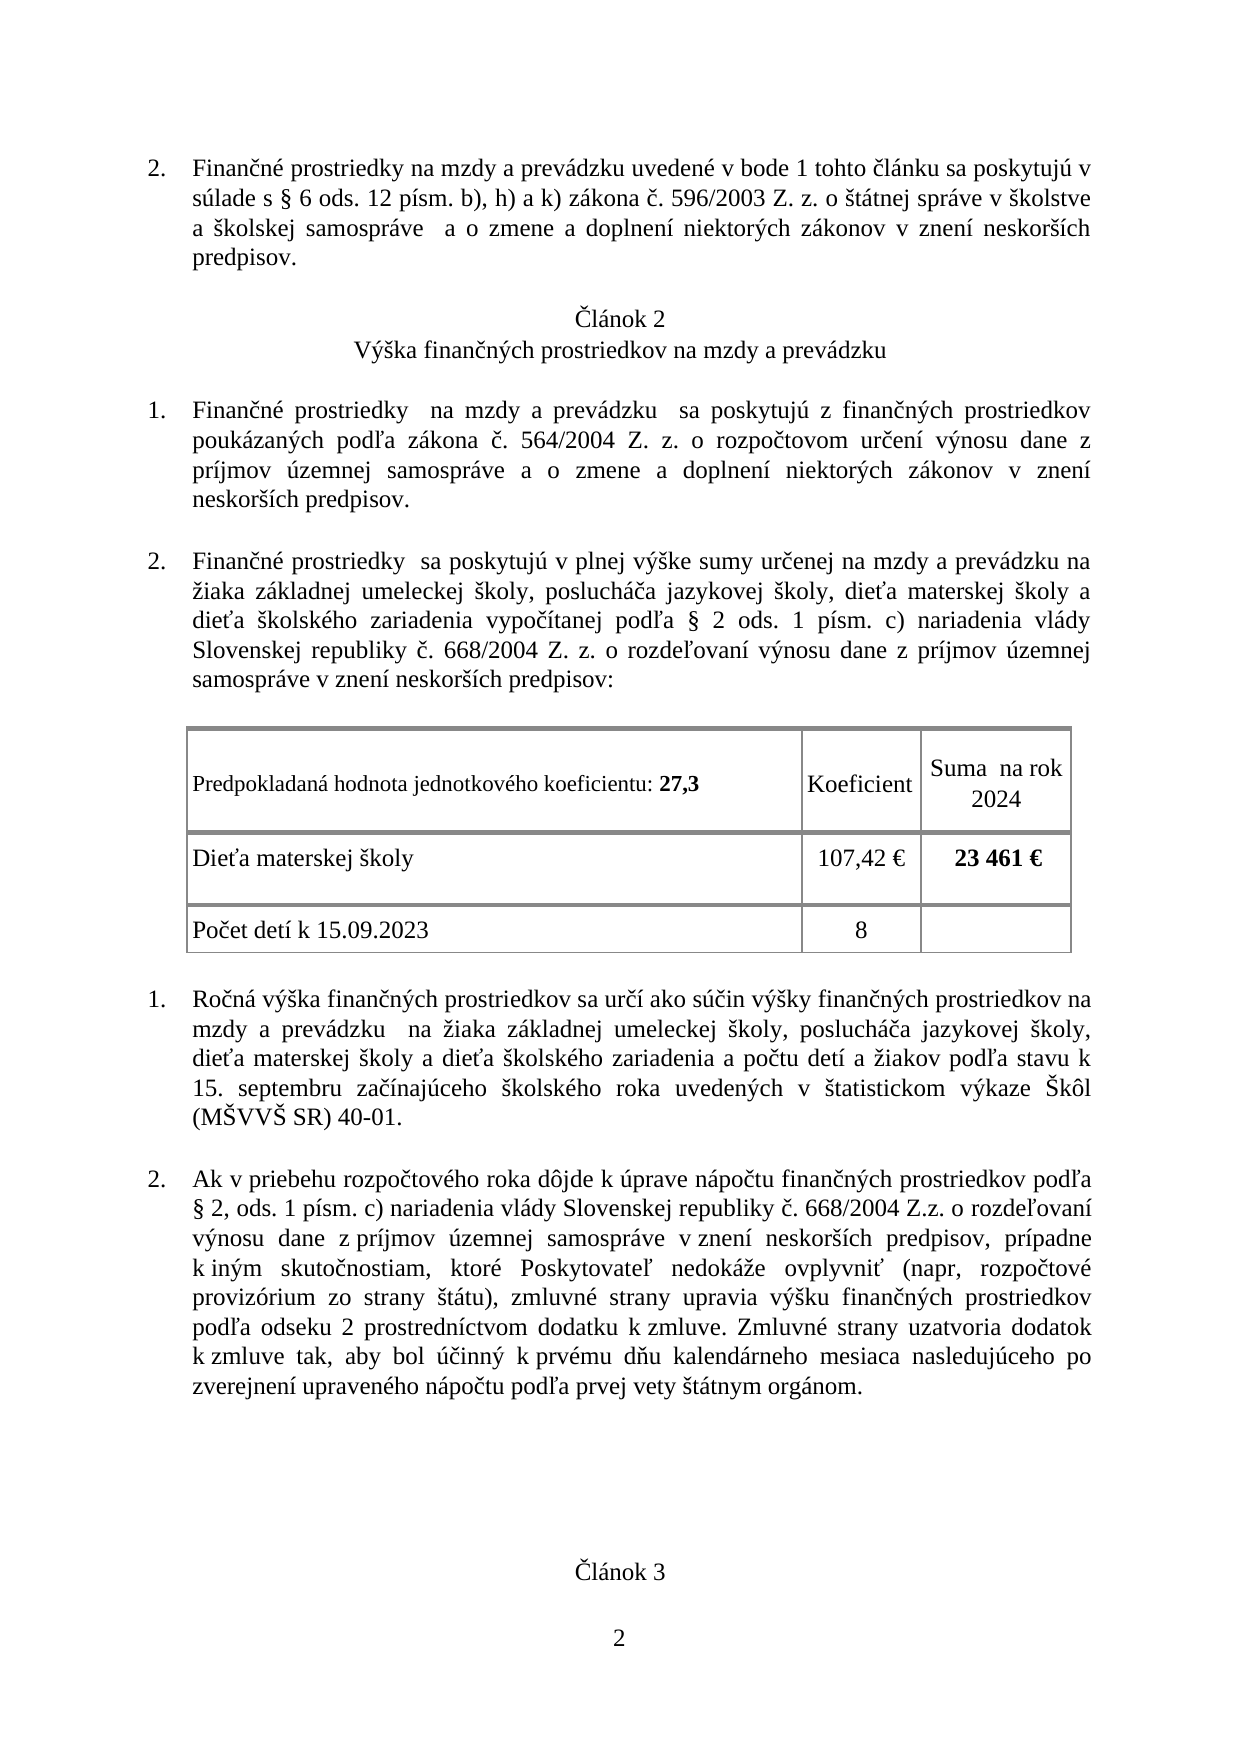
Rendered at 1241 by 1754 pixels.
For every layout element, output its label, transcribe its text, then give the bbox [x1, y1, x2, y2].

list Ročná výška finančných prostriedkov sa určí ako súčin výšky finančných prostriedkov na mzdy a prevádzku na žiaka základnej umeleckej školy, poslucháča jazykovej školy, dieťa materskej školy a dieťa školského zariadenia a počtu detí a žiakov podľa stavu k 15. septembru začínajúceho školského roka uvedených v štatistickom výkaze Škôl (MŠVVŠ SR) 40-01. [147, 984, 1092, 1131]
list Finančné prostriedky na mzdy a prevádzku sa poskytujú z finančných prostriedkov poukázaných podľa zákona č. 564/2004 Z. z. o rozpočtovom určení výnosu dane z príjmov územnej samospráve a o zmene a doplnení niektorých zákonov v znení neskorších predpisov. [147, 396, 1092, 513]
text Článok 2 [147, 304, 1093, 333]
table_cell 8 [803, 907, 920, 951]
table_cell 107,42 € [803, 835, 920, 903]
table_cell [922, 907, 1070, 951]
table_cell 23 461 € [922, 835, 1070, 903]
table_cell Počet detí k 15.09.2023 [188, 907, 801, 951]
list Ak v priebehu rozpočtového roka dôjde k úprave nápočtu finančných prostriedkov podľa § 2, ods. 1 písm. c) nariadenia vlády Slovenskej republiky č. 668/2004 Z.z. o rozdeľovaní výnosu dane z príjmov územnej samospráve v znení neskorších predpisov, prípadne k iným skutočnostiam, ktoré Poskytovateľ nedokáže ovplyvniť (napr, rozpočtové provizórium zo strany štátu), zmluvné strany upravia výšku finančných prostriedkov podľa odseku 2 prostredníctvom dodatku k zmluve. Zmluvné strany uzatvoria dodatok k zmluve tak, aby bol účinný k prvému dňu kalendárneho mesiaca nasledujúceho po zverejnení upraveného nápočtu podľa prvej vety štátnym orgánom. [147, 1164, 1092, 1400]
table_header Suma na rok 2024 [922, 731, 1070, 830]
list Finančné prostriedky sa poskytujú v plnej výške sumy určenej na mzdy a prevádzku na žiaka základnej umeleckej školy, poslucháča jazykovej školy, dieťa materskej školy a dieťa školského zariadenia vypočítanej podľa § 2 ods. 1 písm. c) nariadenia vlády Slovenskej republiky č. 668/2004 Z. z. o rozdeľovaní výnosu dane z príjmov územnej samospráve v znení neskorších predpisov: [147, 546, 1092, 693]
text Článok 3 [147, 1557, 1093, 1586]
list Finančné prostriedky na mzdy a prevádzku uvedené v bode 1 tohto článku sa poskytujú v súlade s § 6 ods. 12 písm. b), h) a k) zákona č. 596/2003 Z. z. o štátnej správe v školstve a školskej samospráve a o zmene a doplnení niektorých zákonov v znení neskorších predpisov. [147, 153, 1092, 271]
text Výška finančných prostriedkov na mzdy a prevádzku [147, 335, 1092, 364]
table_header Koeficient [803, 731, 920, 830]
table_header Predpokladaná hodnota jednotkového koeficientu: 27,3 [188, 731, 801, 830]
table_cell Dieťa materskej školy [188, 835, 801, 903]
